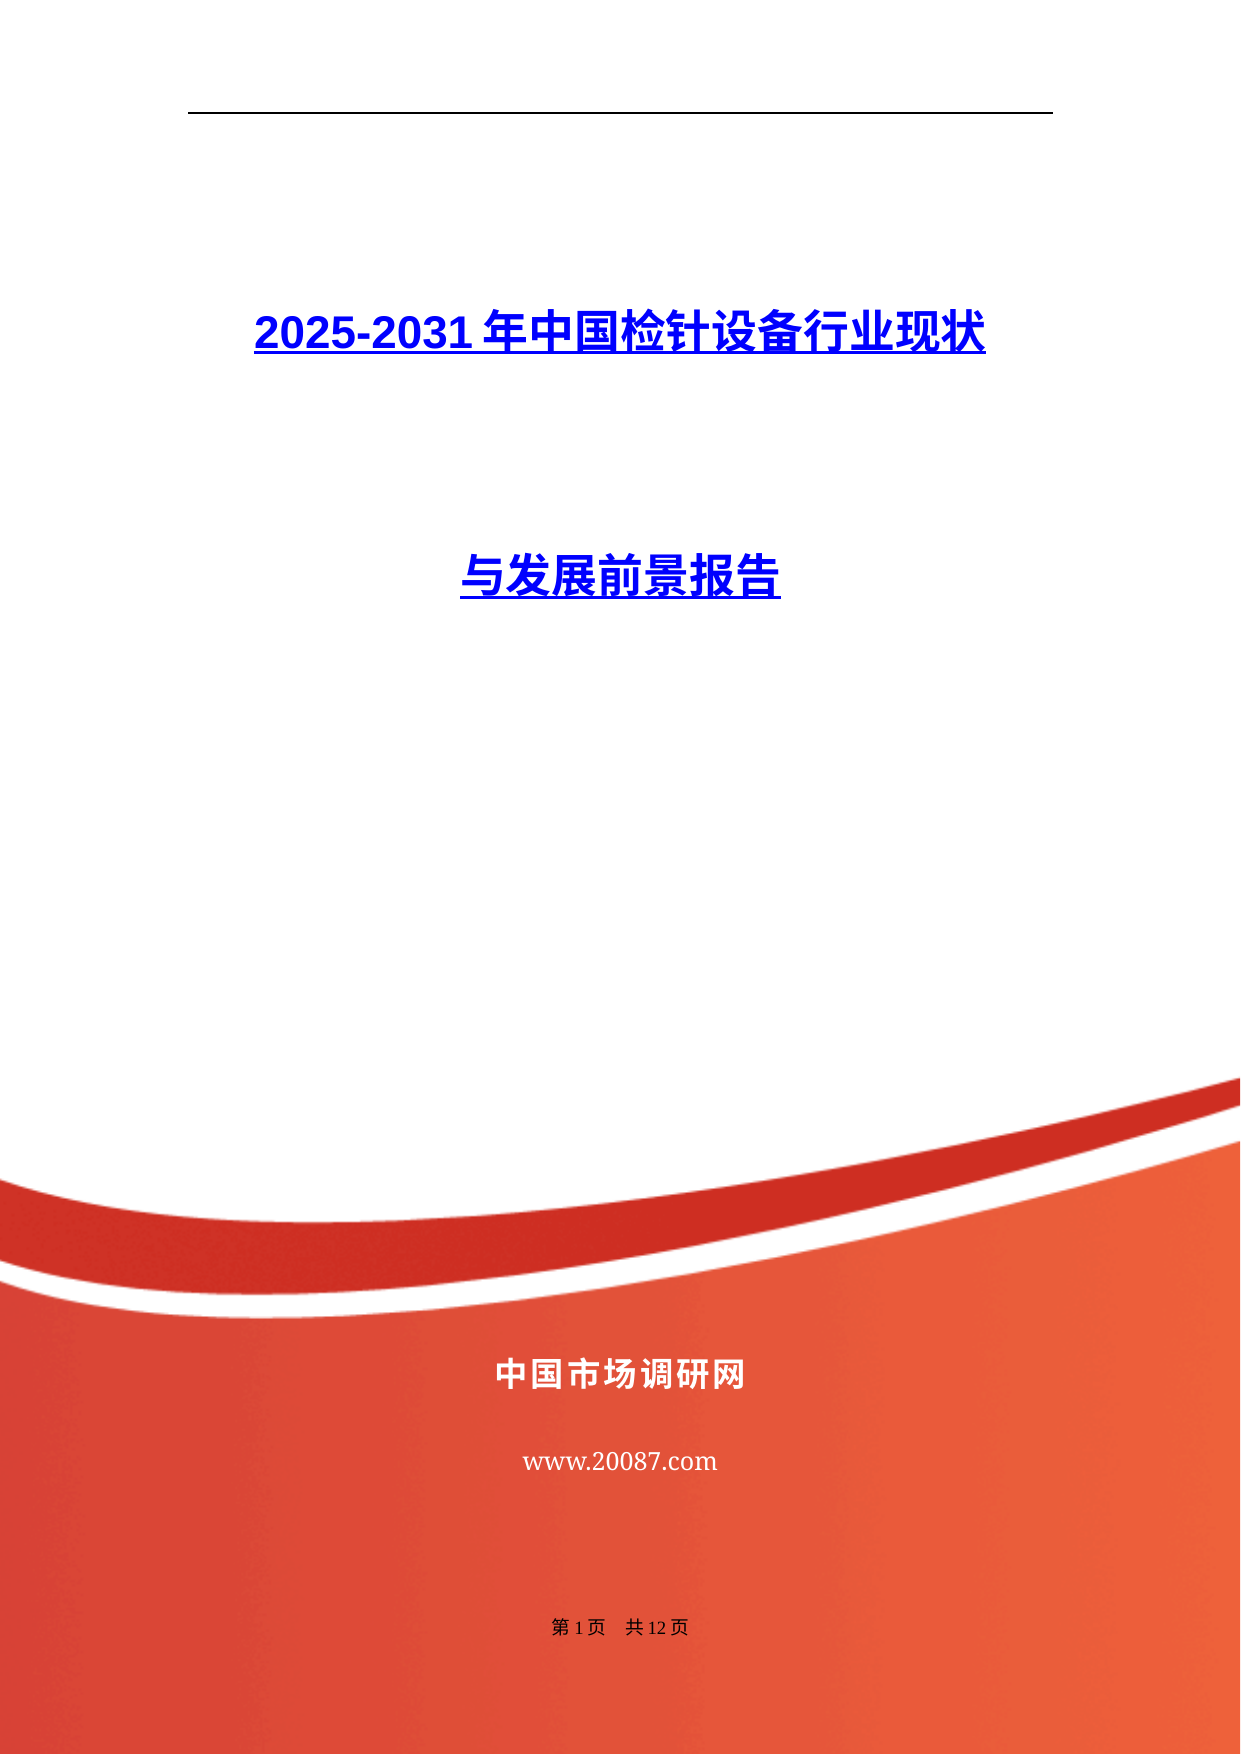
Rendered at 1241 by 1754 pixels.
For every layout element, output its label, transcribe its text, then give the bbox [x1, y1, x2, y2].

text www.20087.com [187, 1428, 1053, 1493]
picture [0, 1006, 1241, 1754]
subtitle 中国市场调研网 [187, 1339, 1053, 1404]
table_header 2025-2031年中国检针设备行业现状与发展前景报告 [188, 207, 1053, 773]
